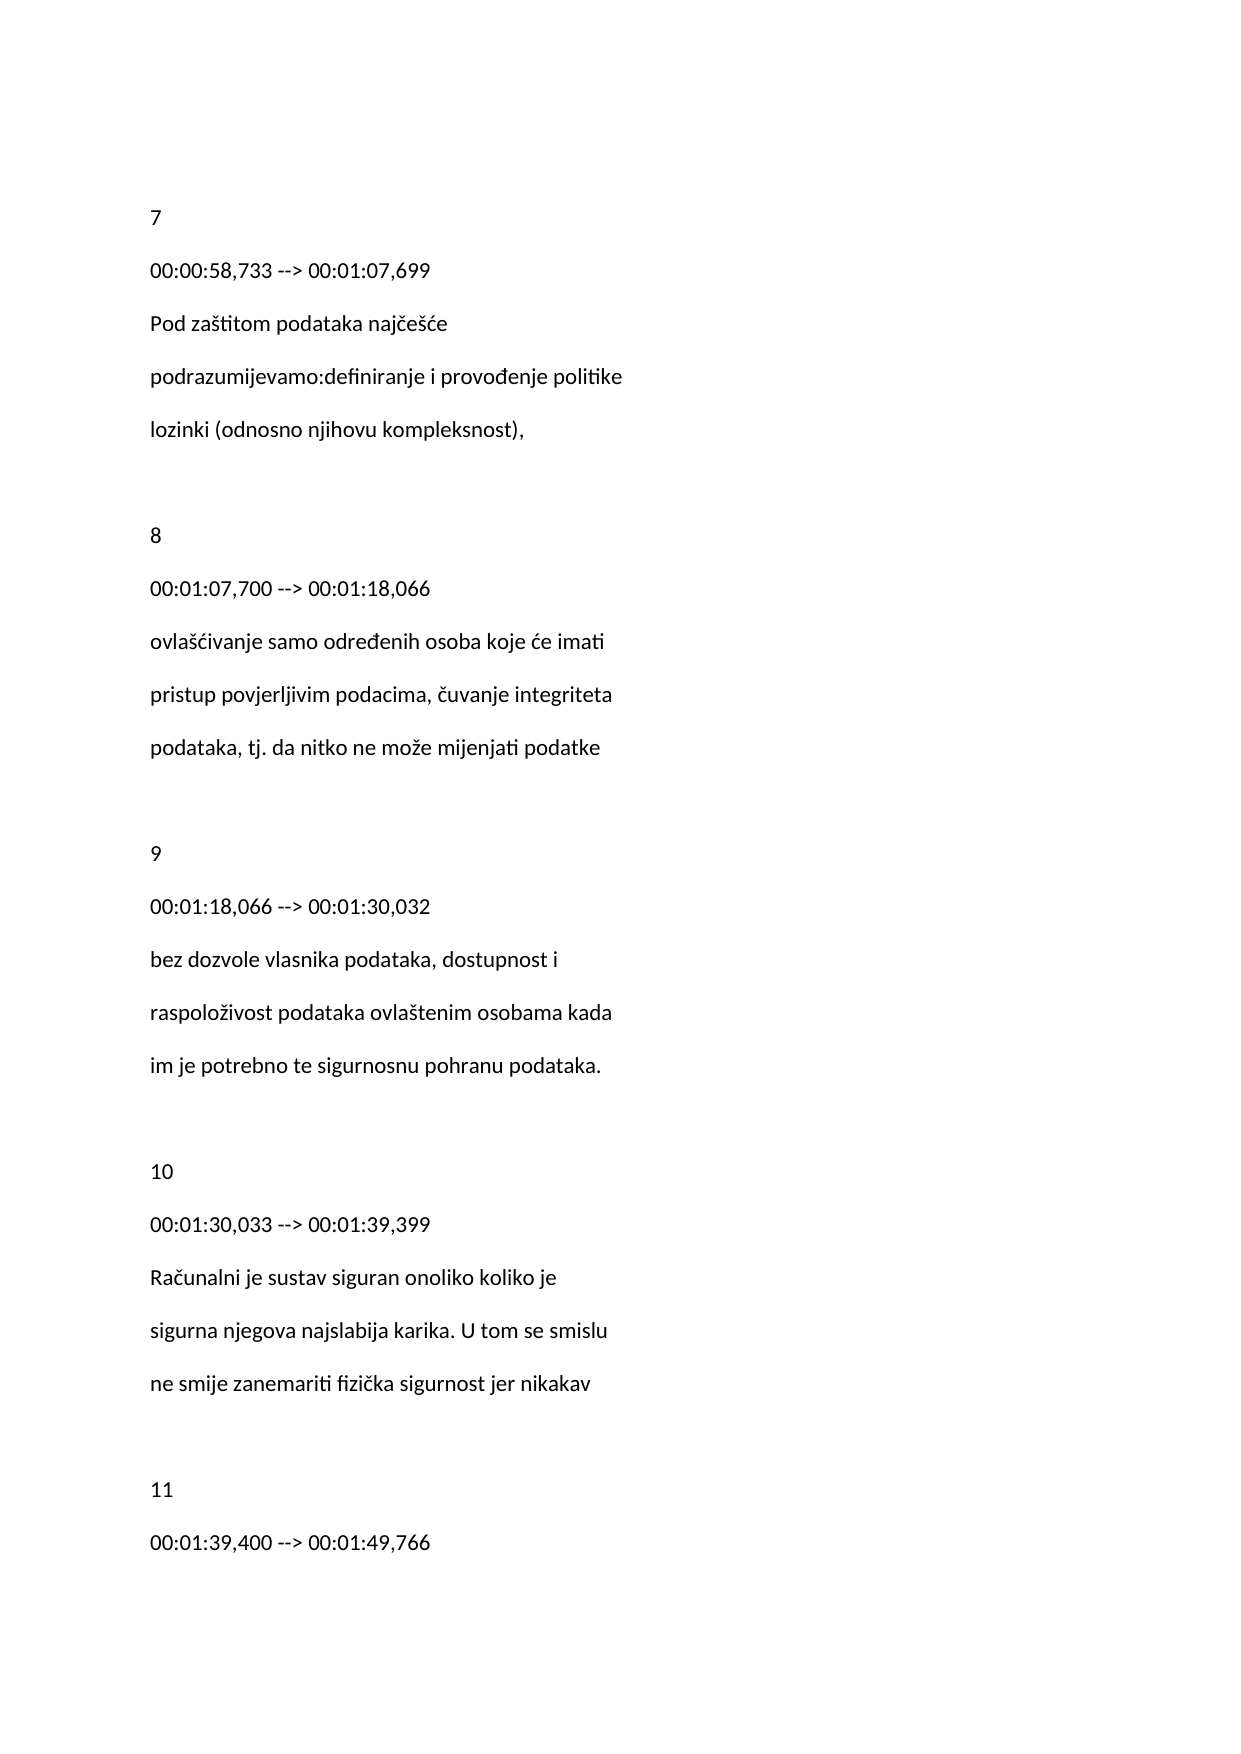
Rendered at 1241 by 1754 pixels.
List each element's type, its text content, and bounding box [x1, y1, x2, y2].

text 9 [150, 839, 1090, 867]
text 7 [150, 203, 1090, 231]
text bez dozvole vlasnika podataka, dostupnost i [150, 945, 1090, 973]
text raspoloživost podataka ovlaštenim osobama kada [150, 998, 1090, 1026]
text 00:01:07,700 --> 00:01:18,066 [150, 574, 1090, 602]
text podrazumijevamo:definiranje i provođenje politike [150, 362, 1090, 390]
text im je potrebno te sigurnosnu pohranu podataka. [150, 1051, 1090, 1079]
text 8 [150, 521, 1090, 549]
text pristup povjerljivim podacima, čuvanje integriteta [150, 680, 1090, 708]
text 00:01:18,066 --> 00:01:30,032 [150, 892, 1090, 920]
text lozinki (odnosno njihovu kompleksnost), [150, 415, 1090, 443]
text ne smije zanemariti fizička sigurnost jer nikakav [150, 1369, 1090, 1397]
text sigurna njegova najslabija karika. U tom se smislu [150, 1316, 1090, 1344]
text 11 [150, 1476, 1090, 1503]
text 00:00:58,733 --> 00:01:07,699 [150, 256, 1090, 284]
text 00:01:30,033 --> 00:01:39,399 [150, 1210, 1090, 1238]
text 00:01:39,400 --> 00:01:49,766 [150, 1528, 1090, 1557]
text ovlašćivanje samo određenih osoba koje će imati [150, 627, 1090, 655]
text 10 [150, 1157, 1090, 1185]
text Računalni je sustav siguran onoliko koliko je [150, 1263, 1090, 1291]
text Pod zaštitom podataka najčešće [150, 309, 1090, 337]
text podataka, tj. da nitko ne može mijenjati podatke [150, 733, 1090, 761]
